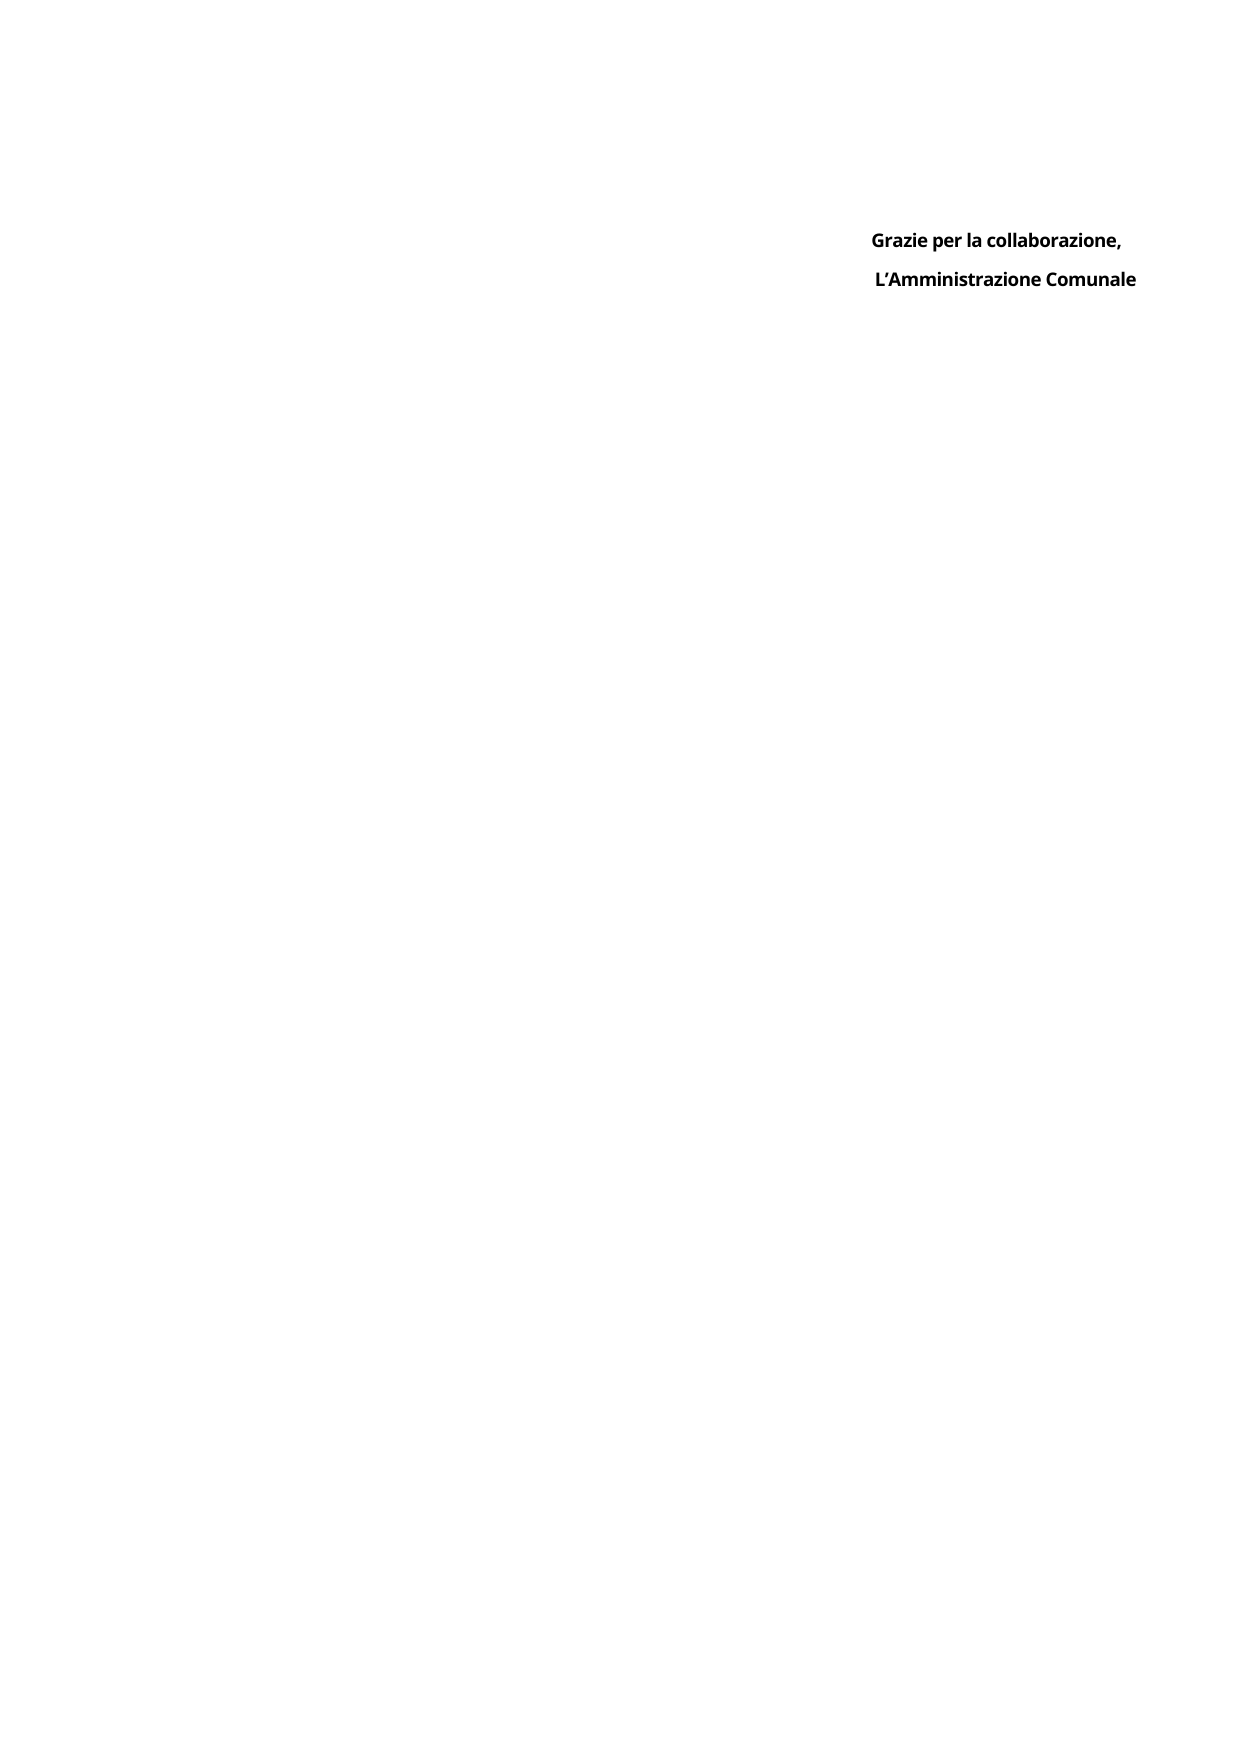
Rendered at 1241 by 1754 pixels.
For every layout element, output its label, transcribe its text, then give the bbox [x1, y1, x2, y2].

text Grazie per la collaborazione, [205, 228, 1122, 253]
text L’Amministrazione Comunale [205, 266, 1137, 291]
